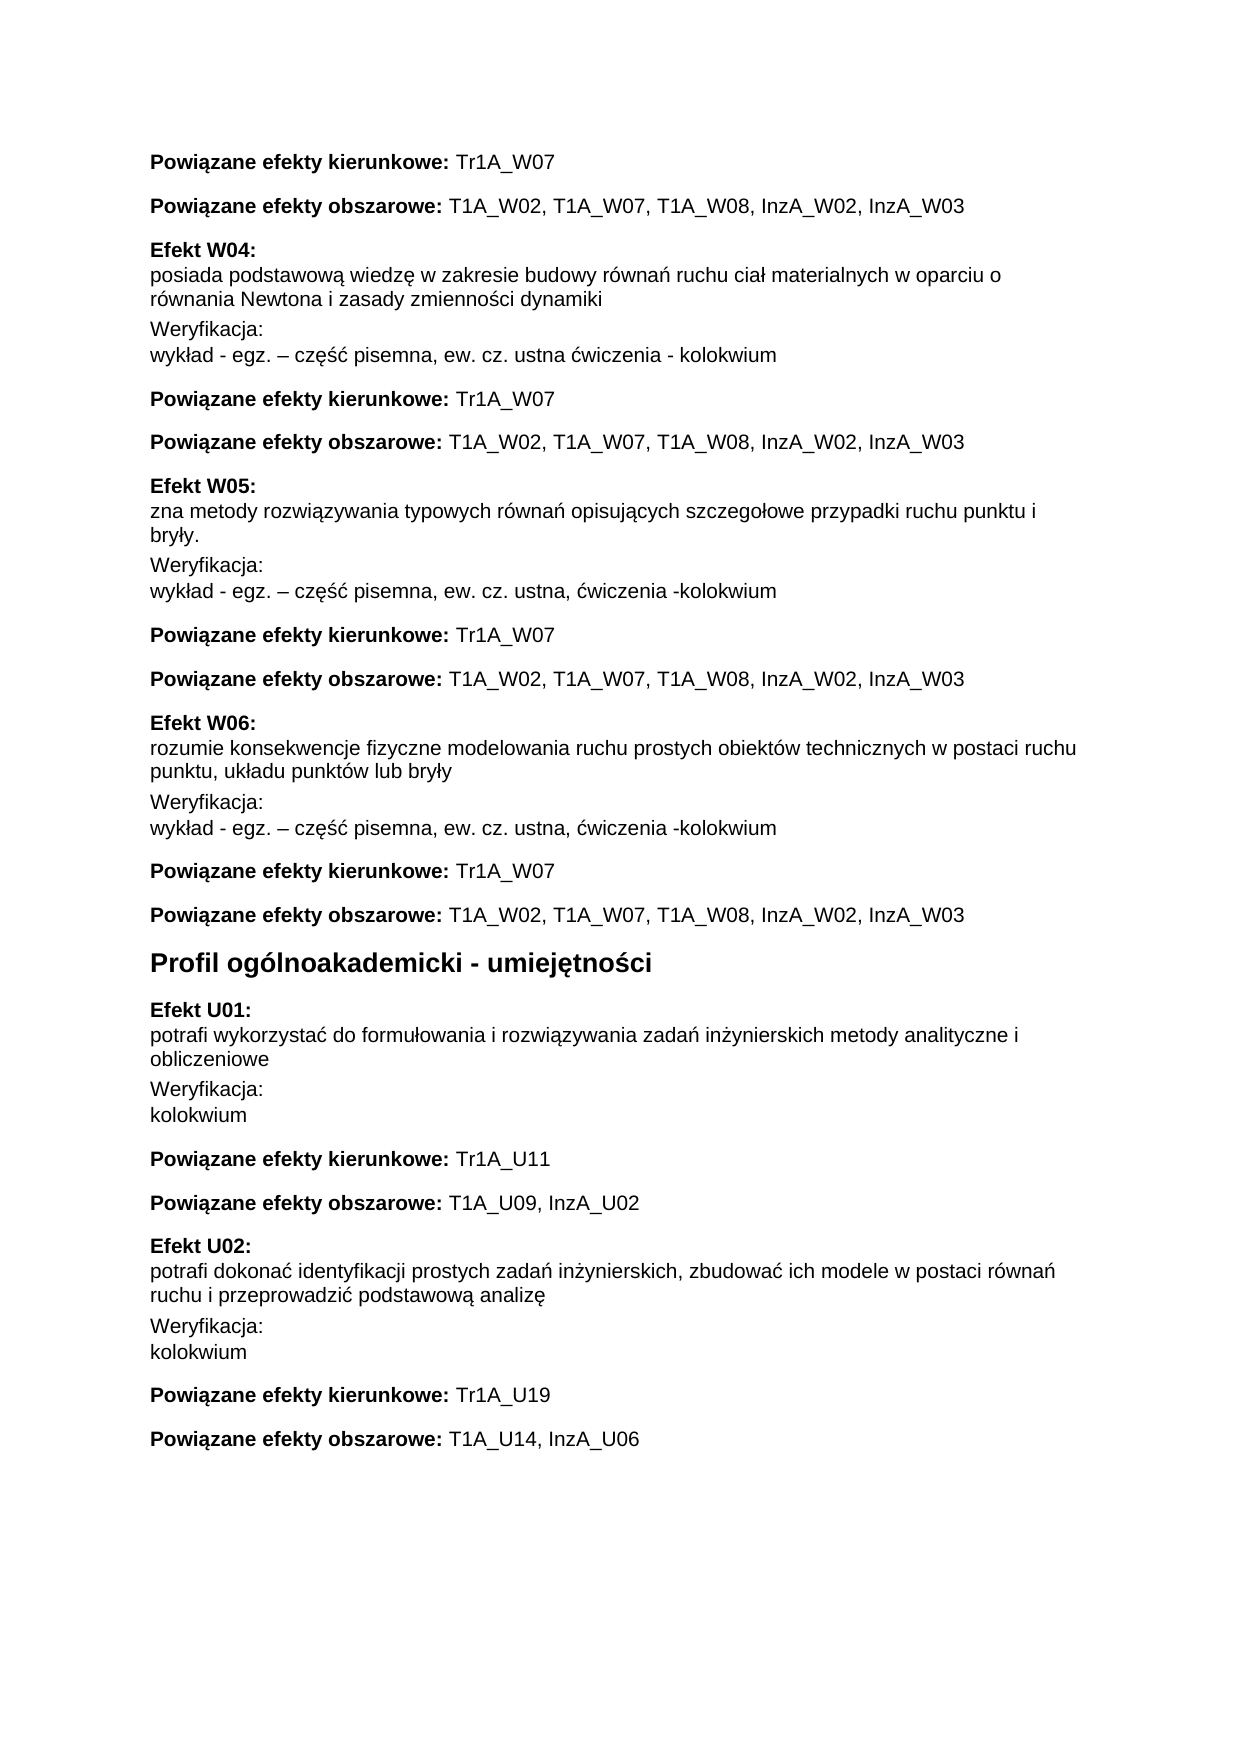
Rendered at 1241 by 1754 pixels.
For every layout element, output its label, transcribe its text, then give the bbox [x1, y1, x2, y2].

text Weryfikacja: [150, 1077, 1090, 1101]
text potrafi wykorzystać do formułowania i rozwiązywania zadań inżynierskich metody analityczne i obliczeniowe [150, 1023, 1090, 1071]
text zna metody rozwiązywania typowych równań opisujących szczegołowe przypadki ruchu punktu i bryły. [150, 499, 1090, 547]
text Efekt U01: [150, 998, 1090, 1022]
text potrafi dokonać identyfikacji prostych zadań inżynierskich, zbudować ich modele w postaci równań ruchu i przeprowadzić podstawową analizę [150, 1259, 1090, 1307]
text wykład - egz. – część pisemna, ew. cz. ustna ćwiczenia - kolokwium [150, 343, 1090, 367]
text Powiązane efekty kierunkowe: Tr1A_W07 [150, 859, 1090, 883]
text Powiązane efekty kierunkowe: Tr1A_U11 [150, 1147, 1090, 1171]
text Efekt U02: [150, 1234, 1090, 1258]
text Powiązane efekty obszarowe: T1A_W02, T1A_W07, T1A_W08, InzA_W02, InzA_W03 [150, 903, 1090, 927]
subtitle Profil ogólnoakademicki - umiejętności [150, 947, 1090, 978]
text Efekt W04: [150, 237, 1090, 261]
text Powiązane efekty kierunkowe: Tr1A_W07 [150, 150, 1090, 174]
text kolokwium [150, 1103, 1090, 1127]
text Powiązane efekty obszarowe: T1A_U09, InzA_U02 [150, 1191, 1090, 1214]
text Efekt W06: [150, 710, 1090, 734]
text rozumie konsekwencje fizyczne modelowania ruchu prostych obiektów technicznych w postaci ruchu punktu, układu punktów lub bryły [150, 735, 1090, 783]
text Powiązane efekty obszarowe: T1A_W02, T1A_W07, T1A_W08, InzA_W02, InzA_W03 [150, 194, 1090, 218]
text wykład - egz. – część pisemna, ew. cz. ustna, ćwiczenia -kolokwium [150, 816, 1090, 839]
text kolokwium [150, 1339, 1090, 1363]
text Weryfikacja: [150, 317, 1090, 341]
text Powiązane efekty kierunkowe: Tr1A_W07 [150, 386, 1090, 410]
text Efekt W05: [150, 474, 1090, 498]
text Weryfikacja: [150, 1313, 1090, 1337]
text Powiązane efekty obszarowe: T1A_U14, InzA_U06 [150, 1427, 1090, 1451]
text Weryfikacja: [150, 553, 1090, 577]
text Powiązane efekty obszarowe: T1A_W02, T1A_W07, T1A_W08, InzA_W02, InzA_W03 [150, 667, 1090, 691]
text Weryfikacja: [150, 789, 1090, 813]
text posiada podstawową wiedzę w zakresie budowy równań ruchu ciał materialnych w oparciu o równania Newtona i zasady zmienności dynamiki [150, 262, 1090, 310]
text Powiązane efekty kierunkowe: Tr1A_W07 [150, 623, 1090, 647]
text Powiązane efekty obszarowe: T1A_W02, T1A_W07, T1A_W08, InzA_W02, InzA_W03 [150, 430, 1090, 454]
text Powiązane efekty kierunkowe: Tr1A_U19 [150, 1383, 1090, 1407]
text wykład - egz. – część pisemna, ew. cz. ustna, ćwiczenia -kolokwium [150, 579, 1090, 603]
